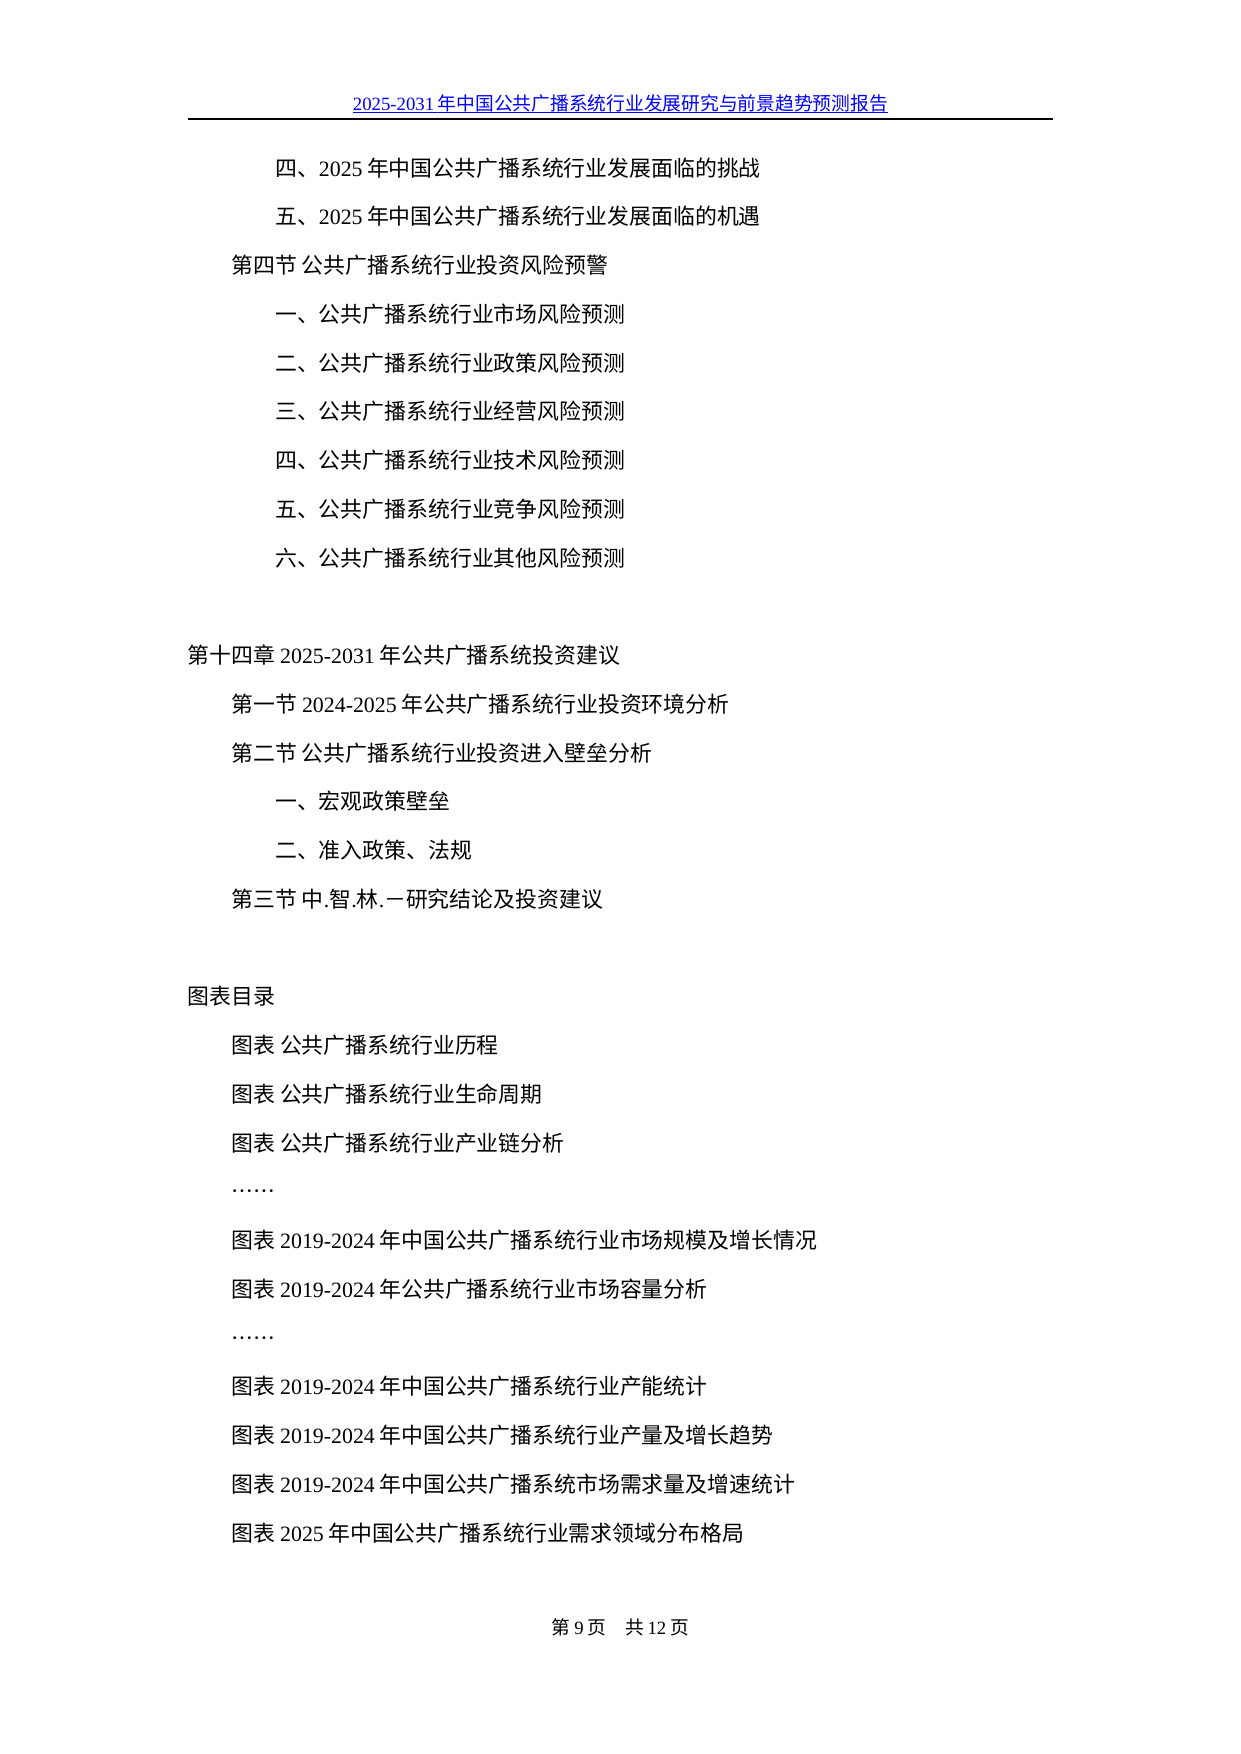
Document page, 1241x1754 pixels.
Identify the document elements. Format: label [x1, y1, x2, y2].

text [187, 150, 1053, 1548]
